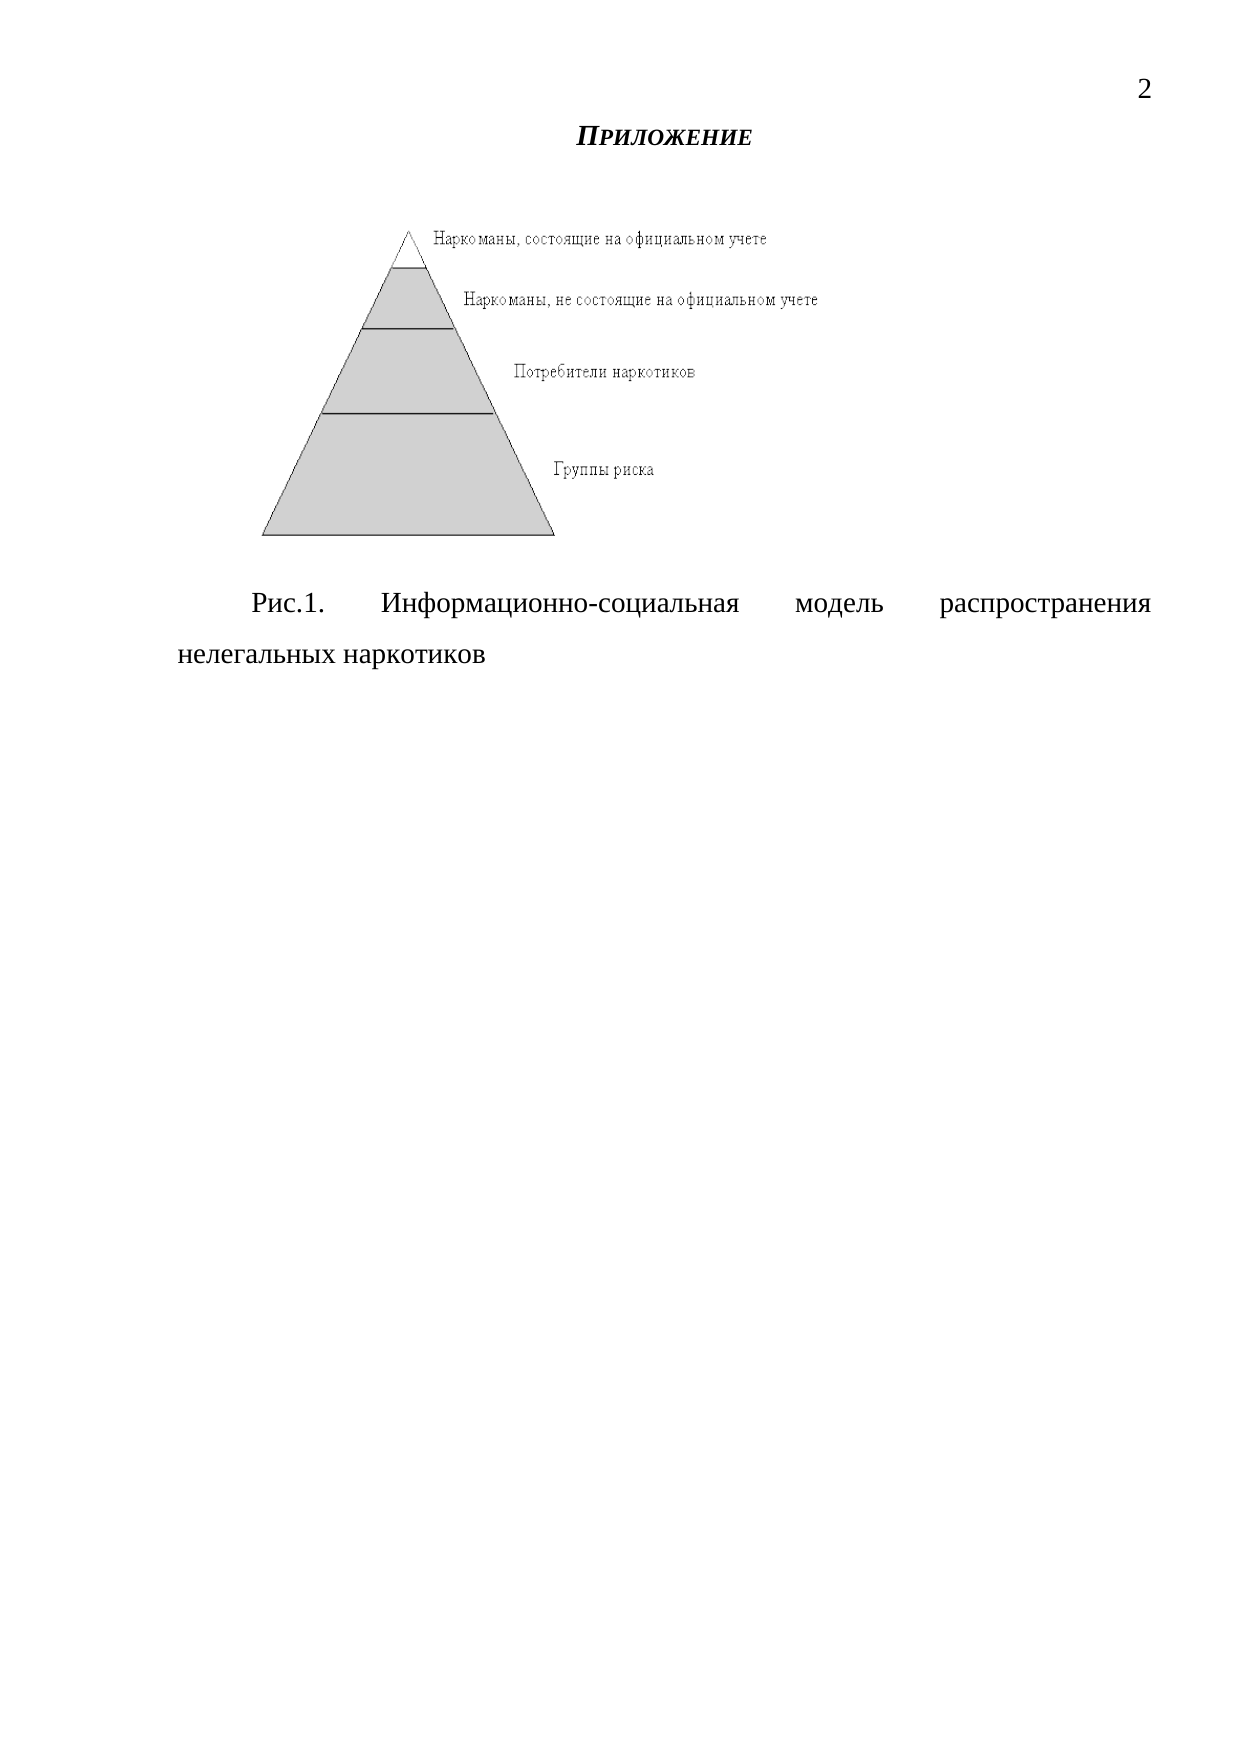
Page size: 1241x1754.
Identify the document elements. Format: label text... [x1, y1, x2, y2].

subtitle Приложение [177, 118, 1152, 152]
picture [251, 218, 833, 569]
text Рис.1. Информационно-социальная модель распространения нелегальных наркотиков [177, 586, 1152, 669]
